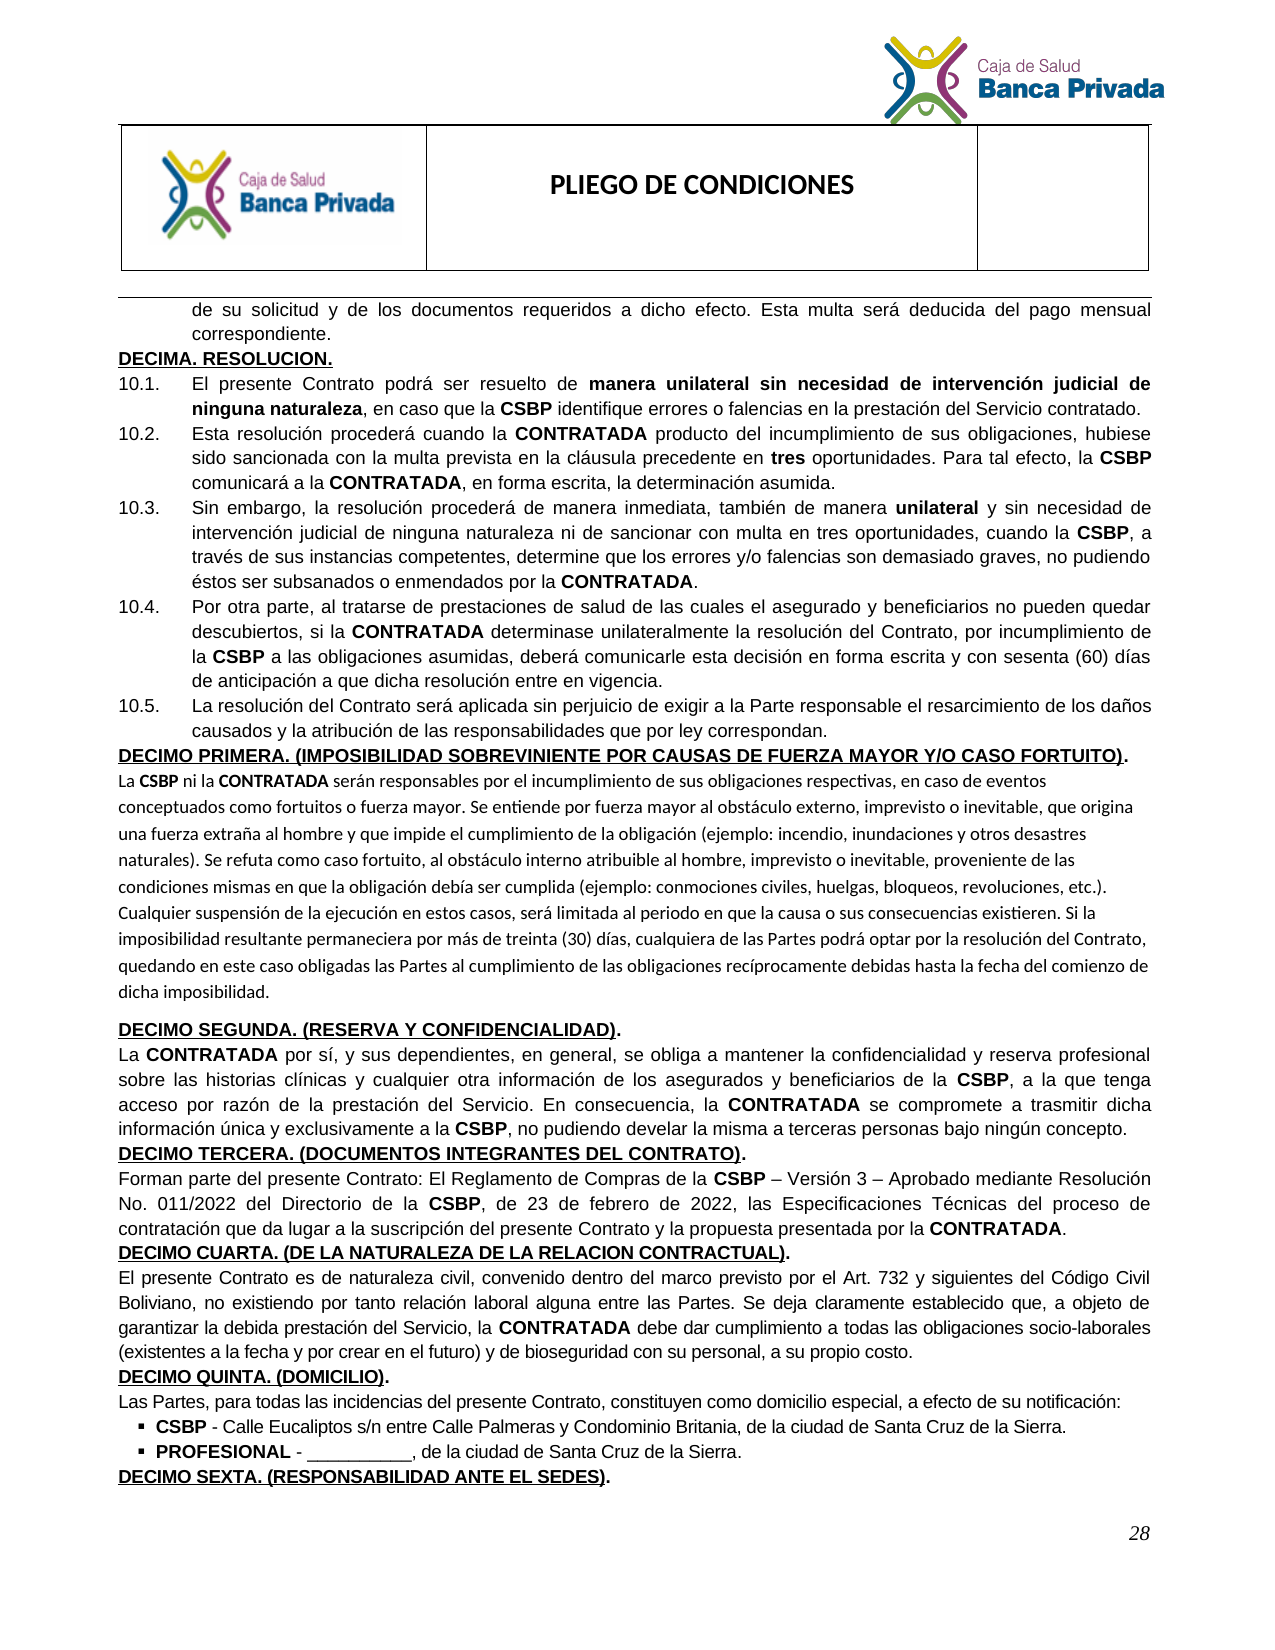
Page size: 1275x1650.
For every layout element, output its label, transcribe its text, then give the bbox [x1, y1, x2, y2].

picture [978, 126, 1148, 135]
text 10.3. Sin embargo, la resolución procederá de manera inmediata, también de manera unilateral y sin necesidad de intervención judicial de ninguna naturaleza ni de sancionar con multa en tres oportunidades, cuando la CSBP, a través de sus instancias competentes, determine que los errores y/o falencias son demasiado graves, no pudiendo éstos ser subsanados o enmendados por la CONTRATADA. [118, 497, 1152, 593]
text DECIMO QUINTA. (DOMICILIO). [118, 1366, 1152, 1388]
text 10.5. La resolución del Contrato será aplicada sin perjuicio de exigir a la Parte responsable el resarcimiento de los daños causados y la atribución de las responsabilidades que por ley correspondan. [118, 695, 1152, 741]
picture [873, 126, 977, 135]
picture [873, 28, 1177, 135]
list CSBP - Calle Eucaliptos s/n entre Calle Palmeras y Condominio Britania, de la ciudad de Santa Cruz de la Sierra. [137, 1416, 1152, 1437]
text 10.2. Esta resolución procederá cuando la CONTRATADA producto del incumplimiento de sus obligaciones, hubiese sido sancionada con la multa prevista en la cláusula precedente en tres oportunidades. Para tal efecto, la CSBP comunicará a la CONTRATADA, en forma escrita, la determinación asumida. [118, 422, 1152, 493]
text DECIMA. RESOLUCION. [118, 348, 1152, 369]
text Forman parte del presente Contrato: El Reglamento de Compras de la CSBP – Versión 3 – Aprobado mediante Resolución No. 011/2022 del Directorio de la CSBP, de 23 de febrero de 2022, las Especificaciones Técnicas del proceso de contratación que da lugar a la suscripción del presente Contrato y la propuesta presentada por la CONTRATADA. [118, 1168, 1152, 1239]
picture [147, 126, 403, 245]
text Las Partes, para todas las incidencias del presente Contrato, constituyen como domicilio especial, a efecto de su notificación: [118, 1391, 1152, 1412]
text La CSBP ni la CONTRATADA serán responsables por el incumplimiento de sus obligaciones respectivas, en caso de eventos conceptuados como fortuitos o fuerza mayor. Se entiende por fuerza mayor al obstáculo externo, imprevisto o inevitable, que origina una fuerza extraña al hombre y que impide el cumplimiento de la obligación (ejemplo: incendio, inundaciones y otros desastres naturales). Se refuta como caso fortuito, al obstáculo interno atribuible al hombre, imprevisto o inevitable, proveniente de las condiciones mismas en que la obligación debía ser cumplida (ejemplo: conmociones civiles, huelgas, bloqueos, revoluciones, etc.). Cualquier suspensión de la ejecución en estos casos, será limitada al periodo en que la causa o sus consecuencias existieren. Si la imposibilidad resultante permaneciera por más de treinta (30) días, cualquiera de las Partes podrá optar por la resolución del Contrato, quedando en este caso obligadas las Partes al cumplimiento de las obligaciones recíprocamente debidas hasta la fecha del comienzo de dicha imposibilidad. [118, 769, 1152, 1003]
text 10.4. Por otra parte, al tratarse de prestaciones de salud de las cuales el asegurado y beneficiarios no pueden quedar descubiertos, si la CONTRATADA determinase unilateralmente la resolución del Contrato, por incumplimiento de la CSBP a las obligaciones asumidas, deberá comunicarle esta decisión en forma escrita y con sesenta (60) días de anticipación a que dicha resolución entre en vigencia. [118, 596, 1152, 692]
text DECIMO PRIMERA. (IMPOSIBILIDAD SOBREVINIENTE POR CAUSAS DE FUERZA MAYOR Y/O CASO FORTUITO). [118, 744, 1152, 766]
text DECIMO SEXTA. (RESPONSABILIDAD ANTE EL SEDES). [118, 1466, 1152, 1487]
text DECIMO TERCERA. (DOCUMENTOS INTEGRANTES DEL CONTRATO). [118, 1143, 1152, 1164]
text DECIMO CUARTA. (DE LA NATURALEZA DE LA RELACION CONTRACTUAL). [118, 1242, 1152, 1264]
text La CONTRATADA por sí, y sus dependientes, en general, se obliga a mantener la confidencialidad y reserva profesional sobre las historias clínicas y cualquier otra información de los asegurados y beneficiarios de la CSBP, a la que tenga acceso por razón de la prestación del Servicio. En consecuencia, la CONTRATADA se compromete a trasmitir dicha información única y exclusivamente a la CSBP, no pudiendo develar la misma a terceras personas bajo ningún concepto. [118, 1044, 1152, 1140]
text El presente Contrato es de naturaleza civil, convenido dentro del marco previsto por el Art. 732 y siguientes del Código Civil Boliviano, no existiendo por tanto relación laboral alguna entre las Partes. Se deja claramente establecido que, a objeto de garantizar la debida prestación del Servicio, la CONTRATADA debe dar cumplimiento a todas las obligaciones socio-laborales (existentes a la fecha y por crear en el futuro) y de bioseguridad con su personal, a su propio costo. [118, 1267, 1152, 1363]
text 10.1. El presente Contrato podrá ser resuelto de manera unilateral sin necesidad de intervención judicial de ninguna naturaleza, en caso que la CSBP identifique errores o falencias en la prestación del Servicio contratado. [118, 373, 1152, 419]
text DECIMO SEGUNDA. (RESERVA Y CONFIDENCIALIDAD). [118, 1019, 1152, 1041]
list PROFESIONAL - __________, de la ciudad de Santa Cruz de la Sierra. [137, 1441, 1152, 1462]
